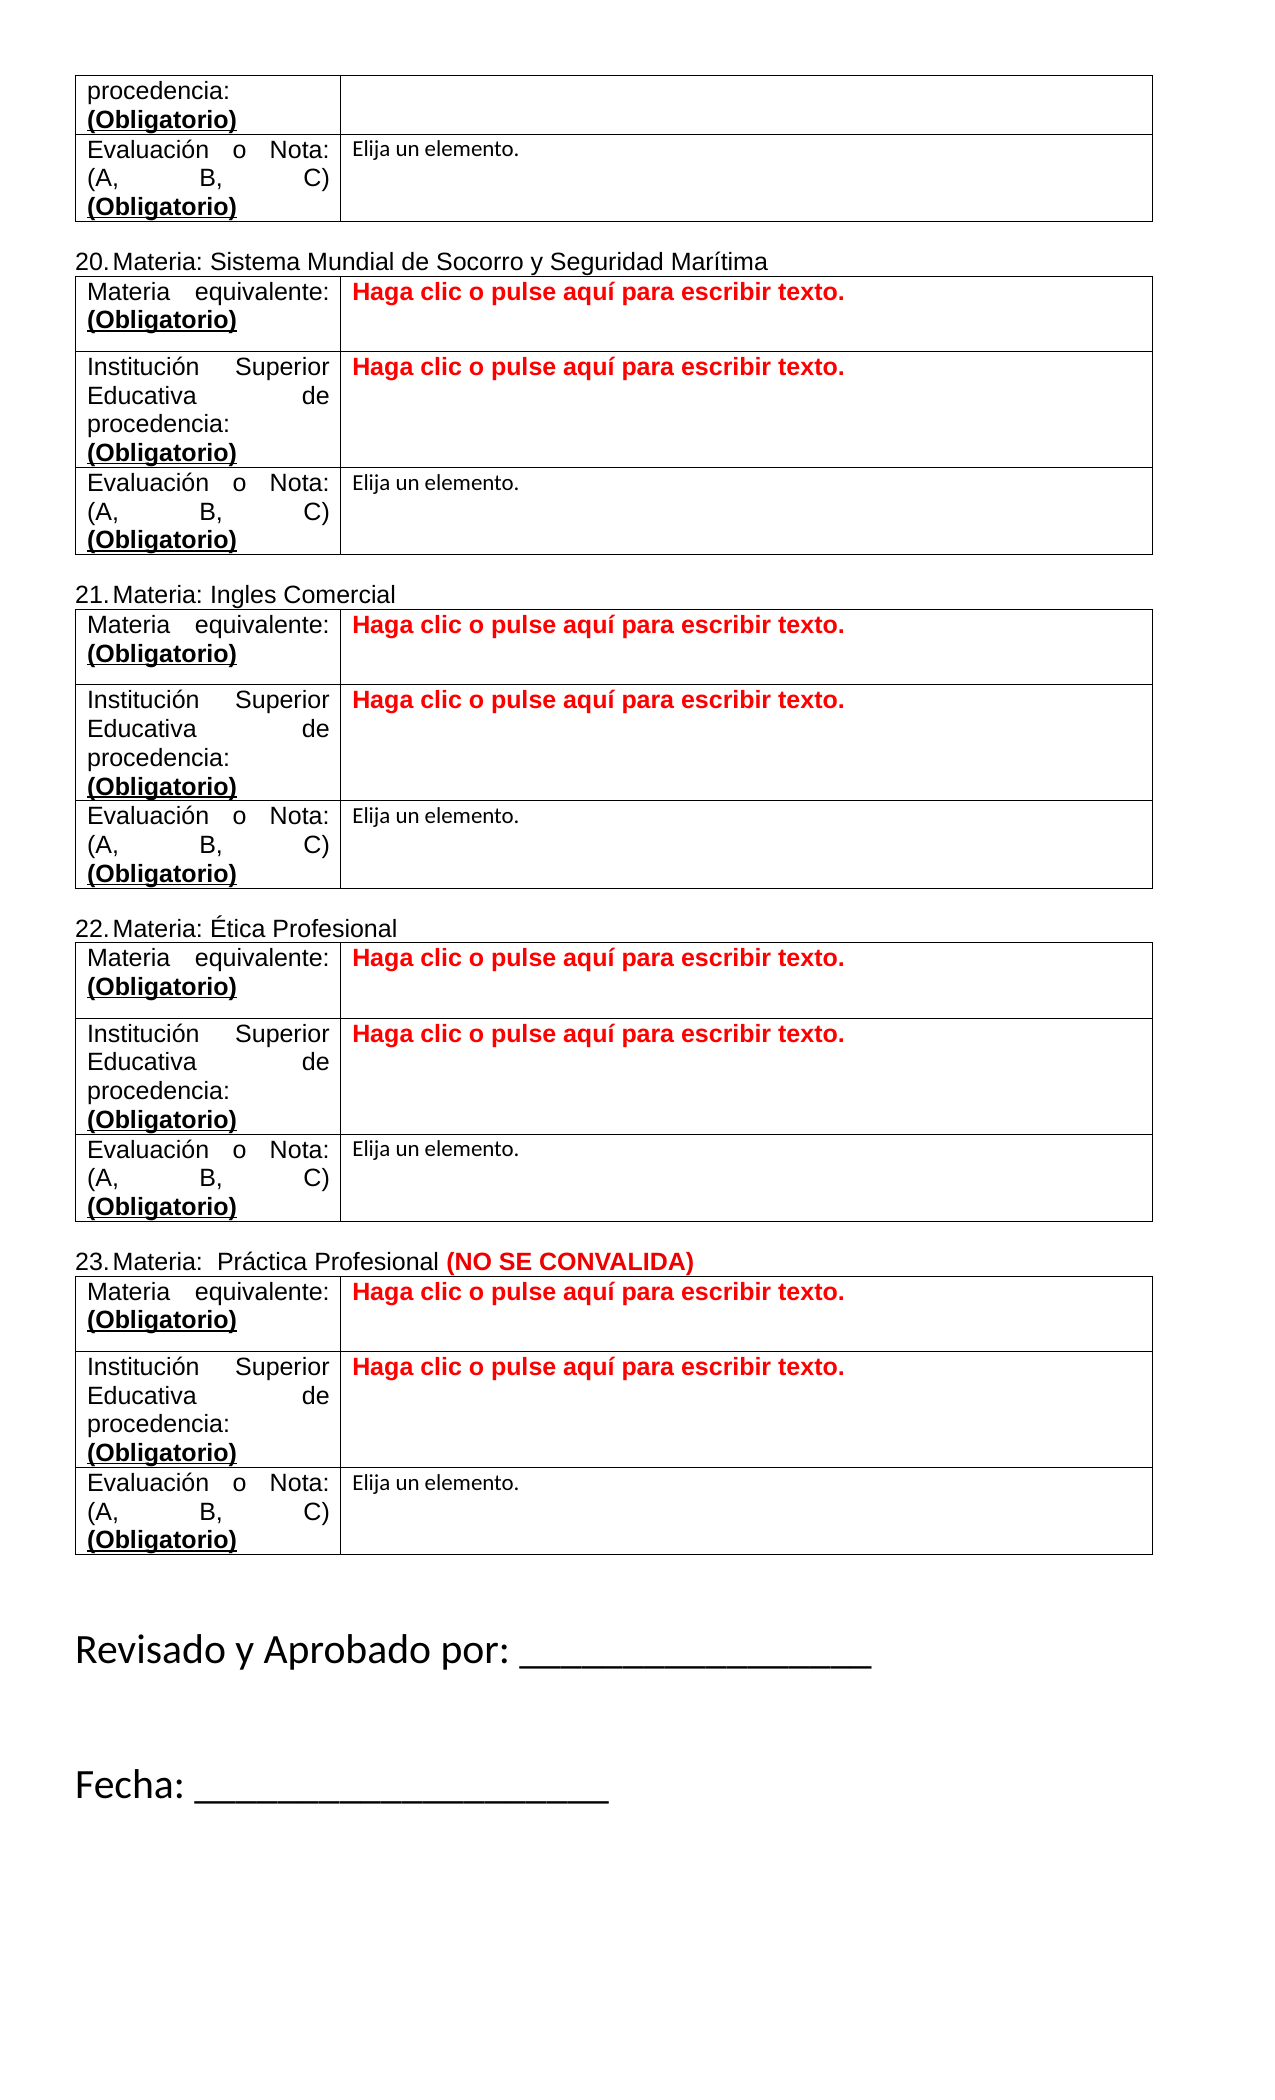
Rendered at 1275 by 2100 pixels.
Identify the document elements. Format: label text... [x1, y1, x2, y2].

table_cell [341, 1019, 1152, 1133]
table_cell Institución Superior Educativa de procedencia: (Obligatorio) [76, 1019, 340, 1133]
table_cell [341, 352, 1152, 467]
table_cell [76, 76, 340, 133]
text Fecha: ____________________ [75, 1758, 1200, 1808]
table_header [341, 277, 1152, 351]
subtitle Materia: Sistema Mundial de Socorro y Seguridad Marítima [75, 247, 1200, 276]
table_cell Evaluación o Nota: (A, B, C) (Obligatorio) [76, 1468, 340, 1554]
table_cell Evaluación o Nota: (A, B, C) (Obligatorio) [76, 801, 340, 887]
table_cell [341, 76, 1152, 133]
table_header [341, 610, 1152, 684]
subtitle Materia: Ética Profesional [75, 913, 1200, 942]
table_header Materia equivalente: (Obligatorio) [76, 943, 340, 1017]
table_cell Evaluación o Nota: (A, B, C) (Obligatorio) [76, 468, 340, 554]
table_header [341, 943, 1152, 1017]
table_cell Evaluación o Nota: (A, B, C) (Obligatorio) [76, 1135, 340, 1221]
text Revisado y Aprobado por: _________________ [75, 1623, 1200, 1673]
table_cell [76, 352, 340, 467]
table_header Materia equivalente: (Obligatorio) [76, 1277, 340, 1351]
table_header [341, 1277, 1152, 1351]
table_cell [341, 1352, 1152, 1467]
subtitle Materia: Ingles Comercial [75, 580, 1200, 609]
table_cell Institución Superior Educativa de procedencia: (Obligatorio) [76, 1352, 340, 1467]
table_cell [341, 685, 1152, 800]
subtitle Materia: Práctica Profesional (NO SE CONVALIDA) [75, 1247, 1200, 1276]
table_cell Institución Superior Educativa de procedencia: (Obligatorio) [76, 685, 340, 800]
table_header Materia equivalente: (Obligatorio) [76, 277, 340, 351]
table_header Materia equivalente: (Obligatorio) [76, 610, 340, 684]
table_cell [76, 135, 340, 221]
